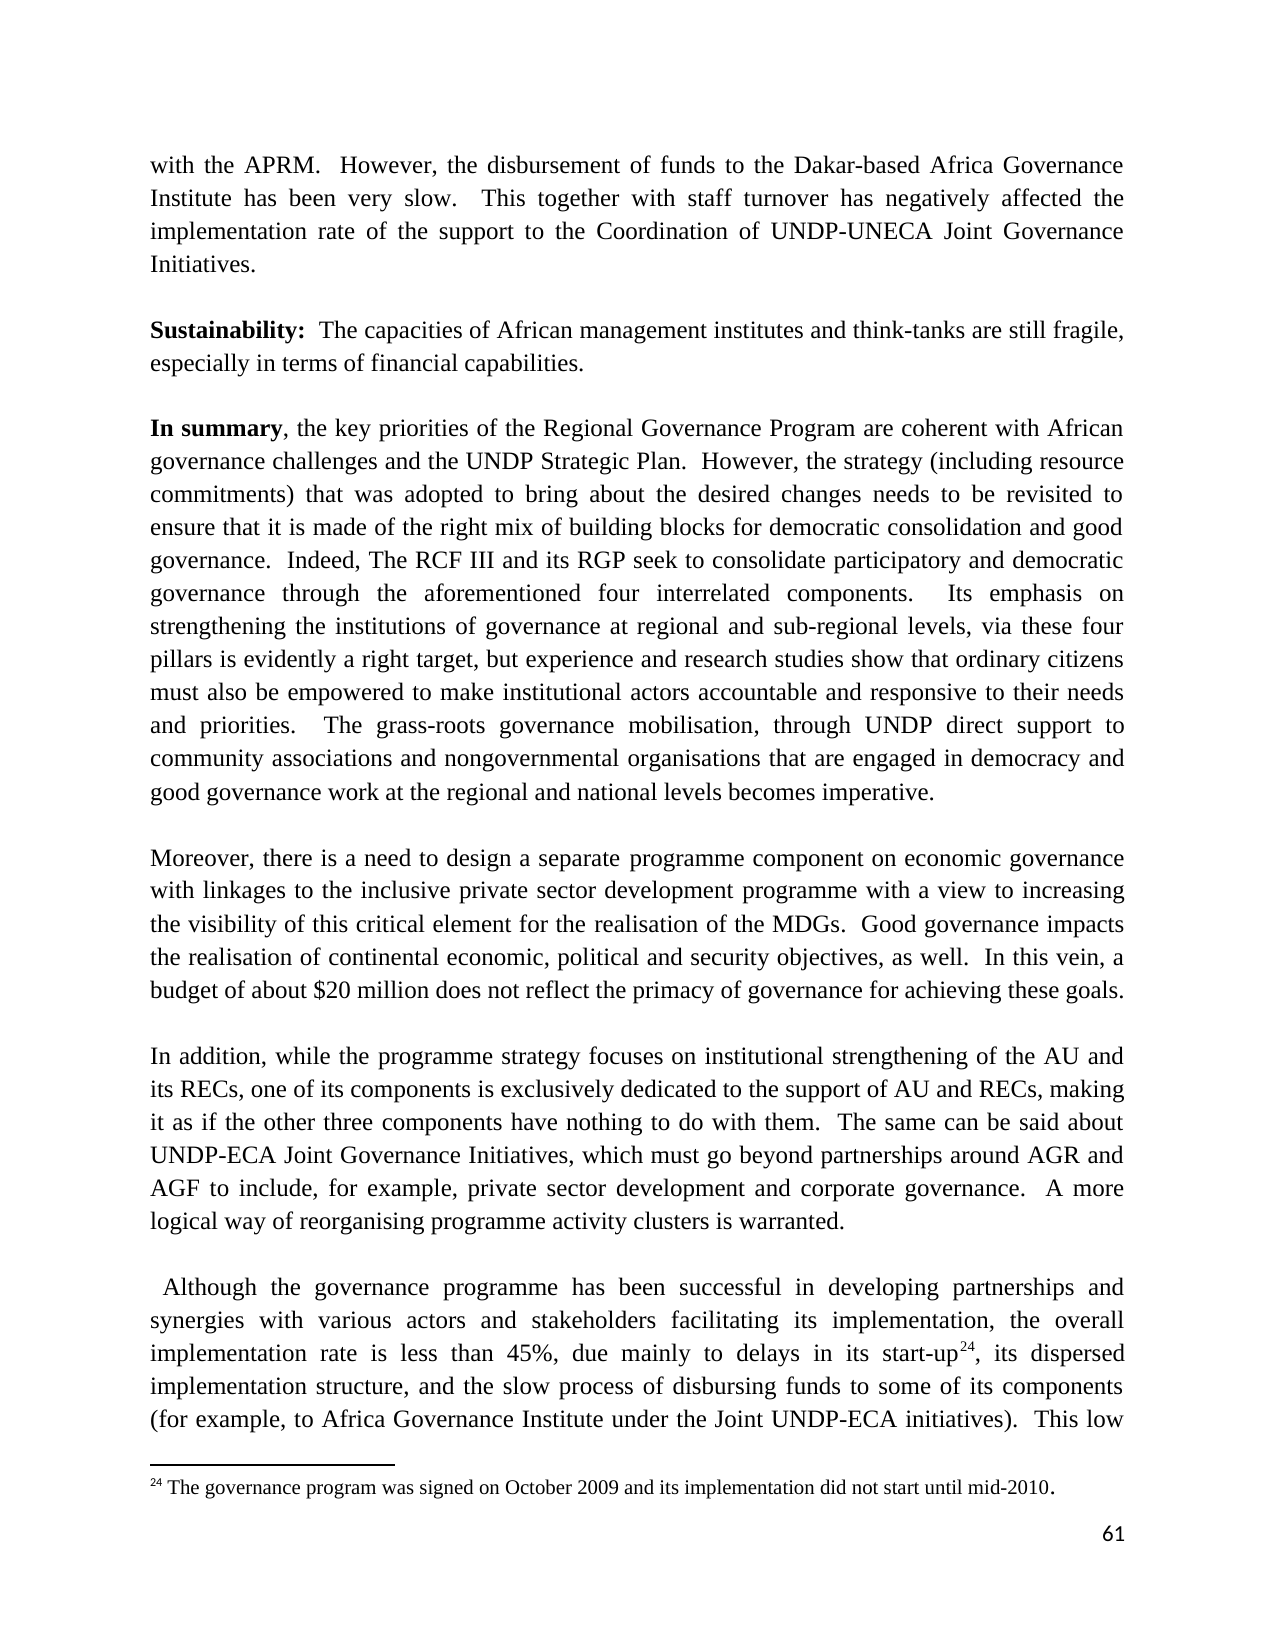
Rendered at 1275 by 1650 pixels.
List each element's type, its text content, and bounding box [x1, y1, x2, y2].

text Moreover, there is a need to design a separate programme component on economic governance with linkages to the inclusive private sector development programme with a view to increasing the visibility of this critical element for the realisation of the MDGs. Good governance impacts the realisation of continental economic, political and security objectives, as well. In this vein, a budget of about $20 million does not reflect the primacy of governance for achieving these goals. [150, 843, 1125, 1003]
text In addition, while the programme strategy focuses on institutional strengthening of the AU and its RECs, one of its components is exclusively dedicated to the support of AU and RECs, making it as if the other three components have nothing to do with them. The same can be said about UNDP-ECA Joint Governance Initiatives, which must go beyond partnerships around AGR and AGF to include, for example, private sector development and corporate governance. A more logical way of reorganising programme activity clusters is warranted. [150, 1041, 1125, 1234]
text Sustainability: The capacities of African management institutes and think-tanks are still fragile, especially in terms of financial capabilities. [150, 315, 1125, 377]
text In summary, the key priorities of the Regional Governance Program are coherent with African governance challenges and the UNDP Strategic Plan. However, the strategy (including resource commitments) that was adopted to bring about the desired changes needs to be revisited to ensure that it is made of the right mix of building blocks for democratic consolidation and good governance. Indeed, The RCF III and its RGP seek to consolidate participatory and democratic governance through the aforementioned four interrelated components. Its emphasis on strengthening the institutions of governance at regional and sub-regional levels, via these four pillars is evidently a right target, but experience and research studies show that ordinary citizens must also be empowered to make institutional actors accountable and responsive to their needs and priorities. The grass-roots governance mobilisation, through UNDP direct support to community associations and nongovernmental organisations that are engaged in democracy and good governance work at the regional and national levels becomes imperative. [150, 413, 1125, 805]
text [150, 150, 1125, 278]
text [150, 1272, 1125, 1433]
